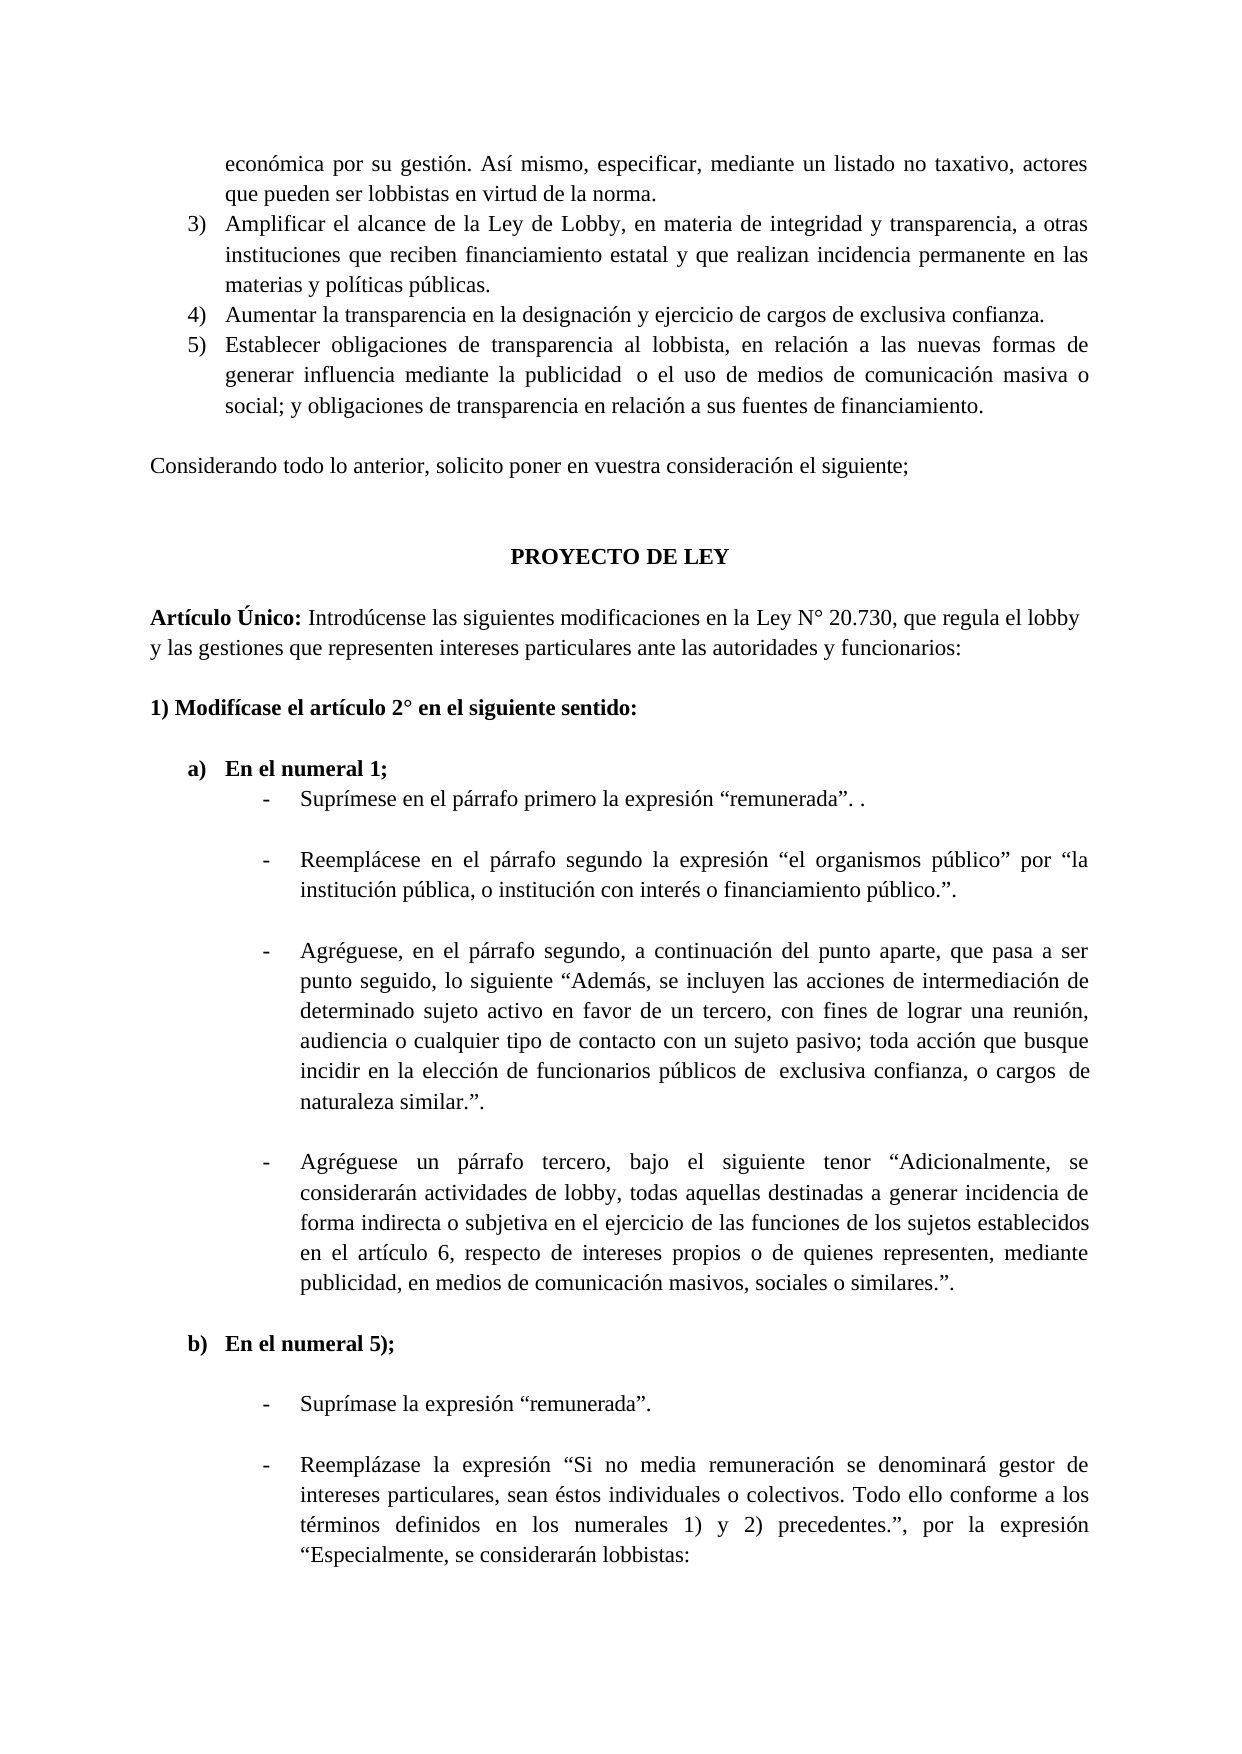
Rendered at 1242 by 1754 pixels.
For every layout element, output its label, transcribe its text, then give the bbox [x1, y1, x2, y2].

list Suprímase la expresión “remunerada”. [262, 1390, 1102, 1417]
subtitle PROYECTO DE LEY [211, 543, 1029, 569]
list Reemplázase la expresión “Si no media remuneración se denominará gestor de intereses particulares, sean éstos individuales o colectivos. Todo ello conforme a los términos definidos en los numerales 1) y 2) precedentes.”, por la expresión “Especialmente, se considerarán lobbistas: [262, 1451, 1090, 1568]
list Reemplácese en el párrafo segundo la expresión “el organismos público” por “la institución pública, o institución con interés o financiamiento público.”. [262, 846, 1090, 903]
list Agréguese, en el párrafo segundo, a continuación del punto aparte, que pasa a ser punto seguido, lo siguiente “Además, se incluyen las acciones de intermediación de determinado sujeto activo en favor de un tercero, con fines de lograr una reunión, audiencia o cualquier tipo de contacto con un sujeto pasivo; toda acción que busque incidir en la elección de funcionarios públicos de exclusiva confianza, o cargos de naturaleza similar.”. [262, 937, 1090, 1114]
list Agréguese un párrafo tercero, bajo el siguiente tenor “Adicionalmente, se considerarán actividades de lobby, todas aquellas destinadas a generar incidencia de forma indirecta o subjetiva en el ejercicio de las funciones de los sujetos establecidos en el artículo 6, respecto de intereses propios o de quienes representen, mediante publicidad, en medios de comunicación masivos, sociales o similares.”. [262, 1148, 1090, 1296]
text económica por su gestión. Así mismo, especificar, mediante un listado no taxativo, actores que pueden ser lobbistas en virtud de la norma. [225, 150, 1089, 207]
list En el numeral 5); [187, 1330, 1102, 1356]
list Aumentar la transparencia en la designación y ejercicio de cargos de exclusiva confianza. [187, 301, 1102, 327]
text Considerando todo lo anterior, solicito poner en vuestra consideración el siguiente; [150, 452, 1102, 479]
list Suprímese en el párrafo primero la expresión “remunerada”. . [262, 785, 1102, 812]
list En el numeral 1; [187, 755, 1102, 781]
list Amplificar el alcance de la Ley de Lobby, en materia de integridad y transparencia, a otras instituciones que reciben financiamiento estatal y que realizan incidencia permanente en las materias y políticas públicas. [187, 210, 1090, 297]
list Establecer obligaciones de transparencia al lobbista, en relación a las nuevas formas de generar influencia mediante la publicidad o el uso de medios de comunicación masiva o social; y obligaciones de transparencia en relación a sus fuentes de financiamiento. [187, 331, 1090, 418]
text Artículo Único: Introdúcense las siguientes modificaciones en la Ley N° 20.730, que regula el lobby y las gestiones que representen intereses particulares ante las autoridades y funcionarios: [150, 604, 1089, 660]
list Modifícase el artículo 2° en el siguiente sentido: [150, 694, 1102, 721]
